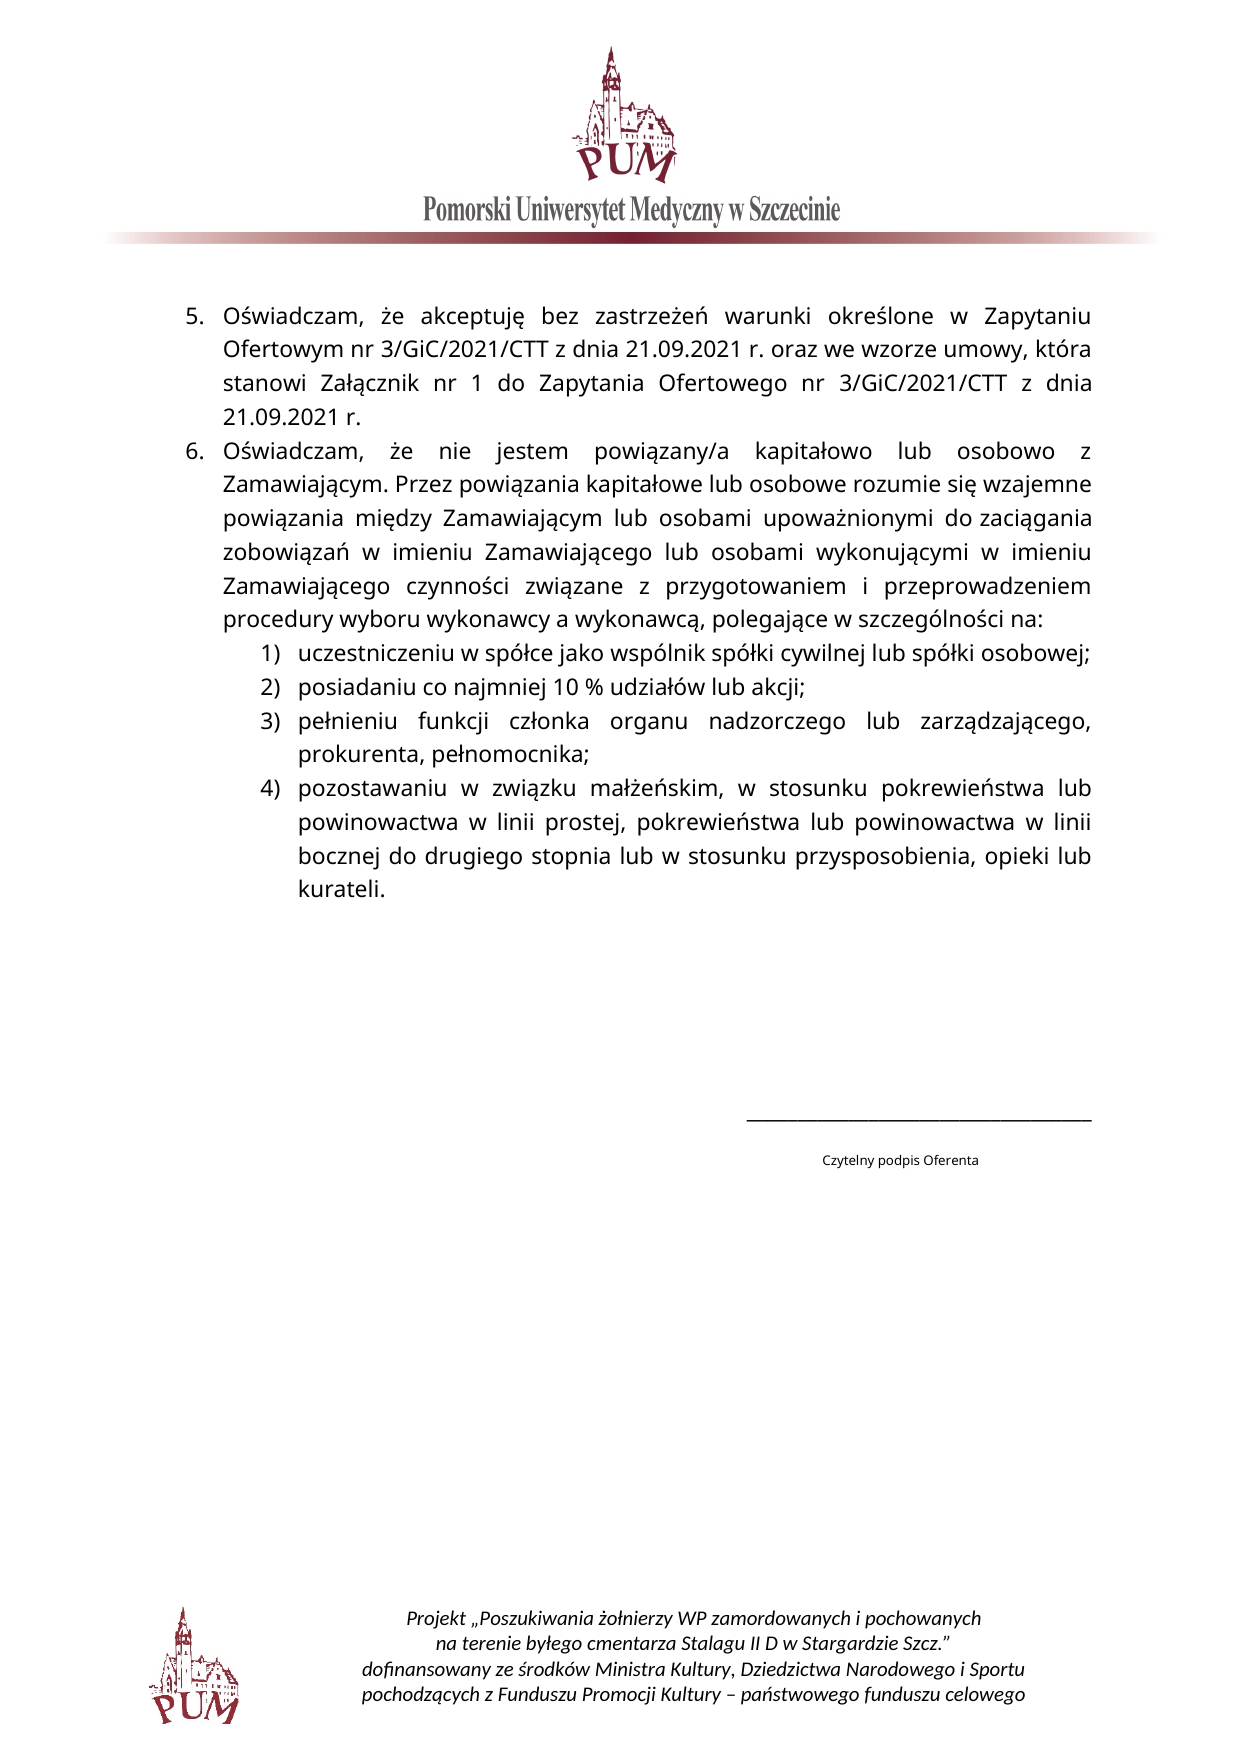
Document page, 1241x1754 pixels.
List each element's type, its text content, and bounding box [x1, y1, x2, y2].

list pozostawaniu w związku małżeńskim, w stosunku pokrewieństwa lub powinowactwa w linii prostej, pokrewieństwa lub powinowactwa w linii bocznej do drugiego stopnia lub w stosunku przysposobienia, opieki lub kurateli. [260, 772, 1092, 904]
list pełnieniu funkcji członka organu nadzorczego lub zarządzającego, prokurenta, pełnomocnika; [260, 704, 1092, 769]
text __________________________________ [148, 1094, 1092, 1125]
list Oświadczam, że akceptuję bez zastrzeżeń warunki określone w Zapytaniu Ofertowym nr 3/GiC/2021/CTT z dnia 21.09.2021 r. oraz we wzorze umowy, która stanowi Załącznik nr 1 do Zapytania Ofertowego nr 3/GiC/2021/CTT z dnia 21.09.2021 r. [185, 299, 1092, 432]
list uczestniczeniu w spółce jako wspólnik spółki cywilnej lub spółki osobowej; [260, 637, 1092, 668]
picture [147, 1606, 239, 1722]
text Czytelny podpis Oferenta [664, 1151, 1092, 1182]
picture [98, 46, 1165, 244]
list posiadaniu co najmniej 10 % udziałów lub akcji; [260, 671, 1092, 702]
list Oświadczam, że nie jestem powiązany/a kapitałowo lub osobowo z Zamawiającym. Przez powiązania kapitałowe lub osobowe rozumie się wzajemne powiązania między Zamawiającym lub osobami upoważnionymi do zaciągania zobowiązań w imieniu Zamawiającego lub osobami wykonującymi w imieniu Zamawiającego czynności związane z przygotowaniem i przeprowadzeniem procedury wyboru wykonawcy a wykonawcą, polegające w szczególności na: [185, 434, 1092, 634]
